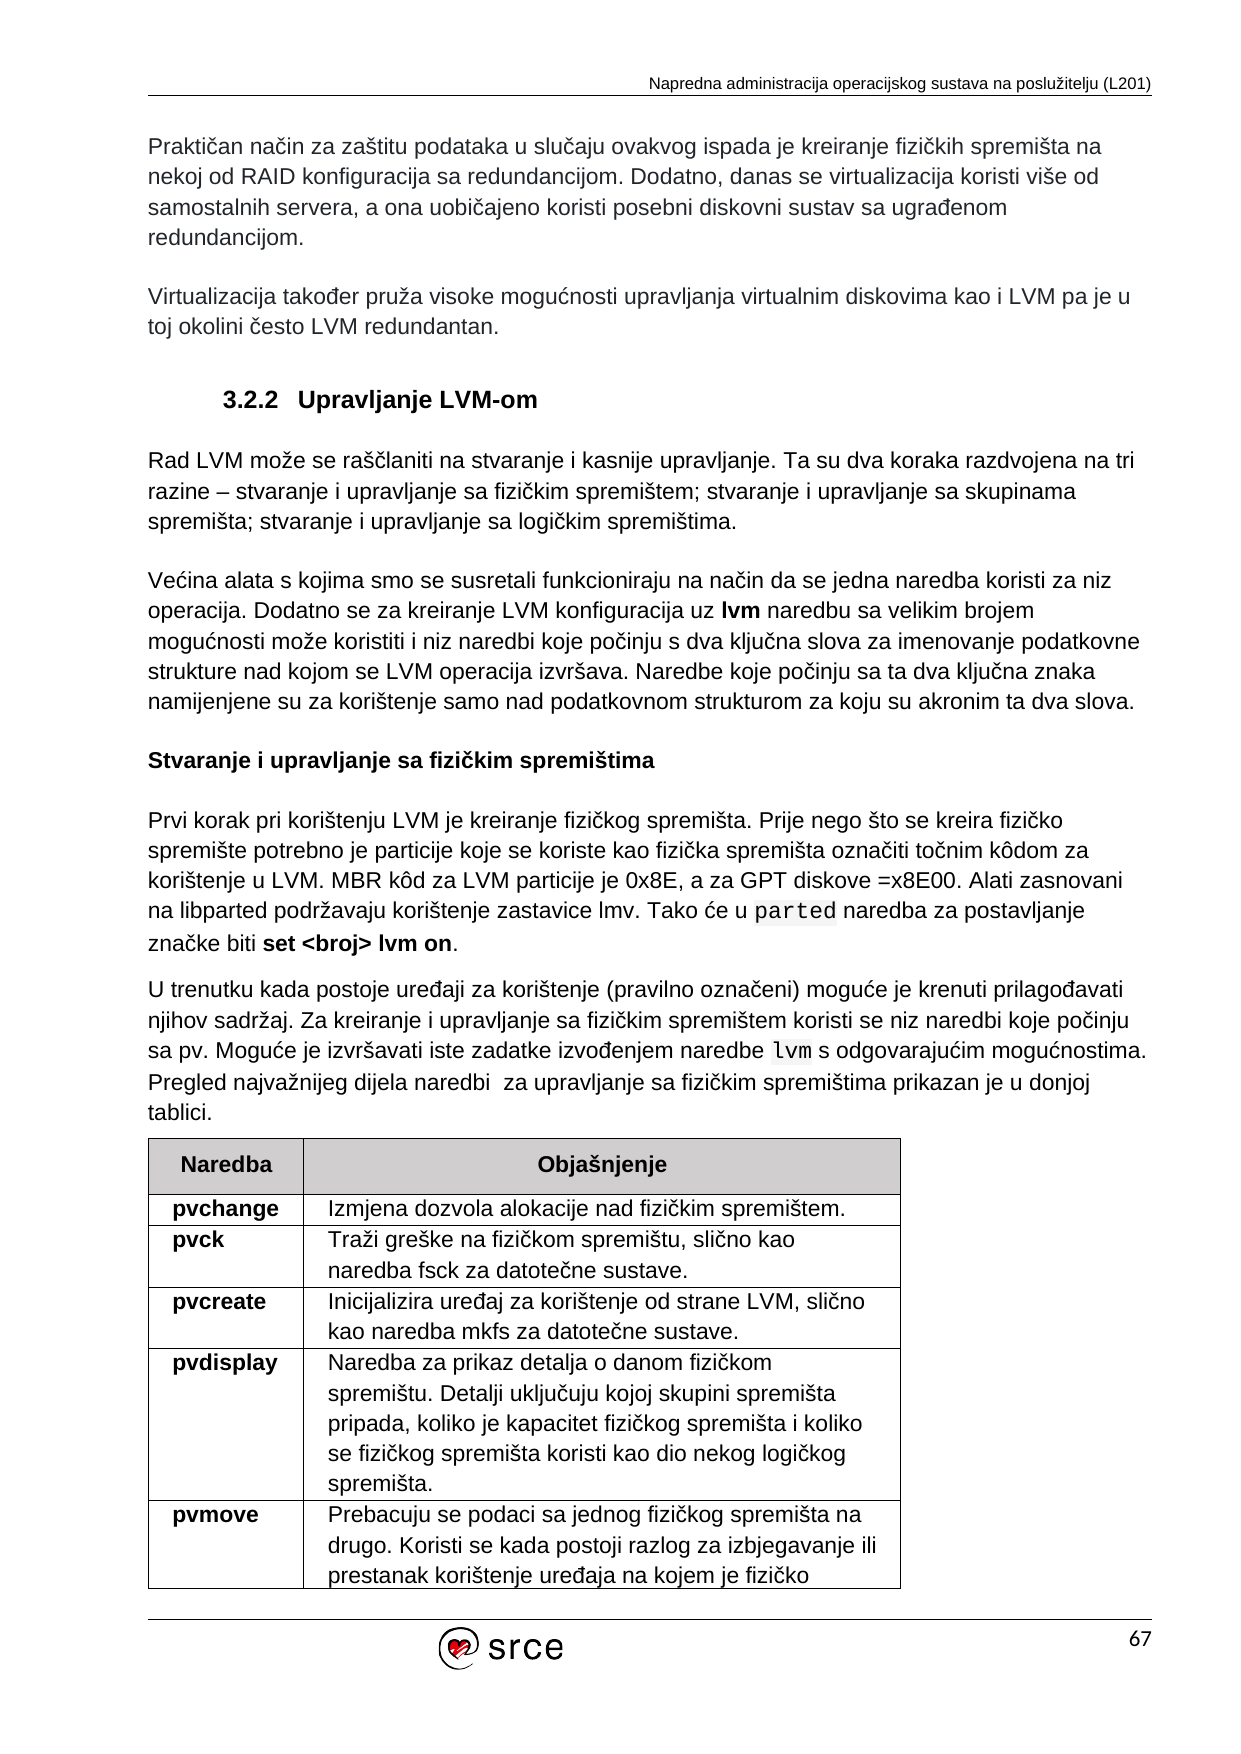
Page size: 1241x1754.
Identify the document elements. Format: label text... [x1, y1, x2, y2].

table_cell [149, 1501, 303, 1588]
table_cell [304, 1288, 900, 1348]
text Većina alata s kojima smo se susretali funkcioniraju na način da se jedna naredba koristi za niz operacija. Dodatno se za kreiranje LVM konfiguracija uz lvm naredbu sa velikim brojem mogućnosti može koristiti i niz naredbi koje počinju s dva ključna slova za imenovanje podatkovne strukture nad kojom se LVM operacija izvršava. Naredbe koje počinju sa ta dva ključna znaka namijenjene su za korištenje samo nad podatkovnom strukturom za koju su akronim ta dva slova. [148, 567, 1152, 714]
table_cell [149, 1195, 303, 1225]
text Prvi korak pri korištenju LVM je kreiranje fizičkog spremišta. Prije nego što se kreira fizičko spremište potrebno je particije koje se koriste kao fizička spremišta označiti točnim kôdom za korištenje u LVM. MBR kôd za LVM particije je 0x8E, a za GPT diskove =x8E00. Alati zasnovani na libparted podržavaju korištenje zastavice lmv. Tako će u parted naredba za postavljanje značke biti set <broj> lvm on. [148, 807, 1152, 956]
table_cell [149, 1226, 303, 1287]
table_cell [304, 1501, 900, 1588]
text Stvaranje i upravljanje sa fizičkim spremištima [148, 747, 1152, 774]
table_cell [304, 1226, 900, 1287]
text Praktičan način za zaštitu podataka u slučaju ovakvog ispada je kreiranje fizičkih spremišta na nekoj od RAID konfiguracija sa redundancijom. Dodatno, danas se virtualizacija koristi više od samostalnih servera, a ona uobičajeno koristi posebni diskovni sustav sa ugrađenom redundancijom. [148, 133, 1152, 250]
text U trenutku kada postoje uređaji za korištenje (pravilno označeni) moguće je krenuti prilagođavati njihov sadržaj. Za kreiranje i upravljanje sa fizičkim spremištem koristi se niz naredbi koje počinju sa pv. Moguće je izvršavati iste zadatke izvođenjem naredbe lvm s odgovarajućim mogućnostima. Pregled najvažnijeg dijela naredbi za upravljanje sa fizičkim spremištima prikazan je u donjoj tablici. [148, 976, 1152, 1126]
text Virtualizacija također pruža visoke mogućnosti upravljanja virtualnim diskovima kao i LVM pa je u toj okolini često LVM redundantan. [148, 283, 1152, 340]
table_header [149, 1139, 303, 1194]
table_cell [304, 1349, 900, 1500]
picture [438, 1627, 563, 1670]
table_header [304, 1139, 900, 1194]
text Rad LVM može se raščlaniti na stvaranje i kasnije upravljanje. Ta su dva koraka razdvojena na tri razine – stvaranje i upravljanje sa fizičkim spremištem; stvaranje i upravljanje sa skupinama spremišta; stvaranje i upravljanje sa logičkim spremištima. [148, 447, 1152, 534]
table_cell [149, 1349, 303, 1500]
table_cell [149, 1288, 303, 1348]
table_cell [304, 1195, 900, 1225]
list Upravljanje LVM-om [223, 385, 1152, 414]
